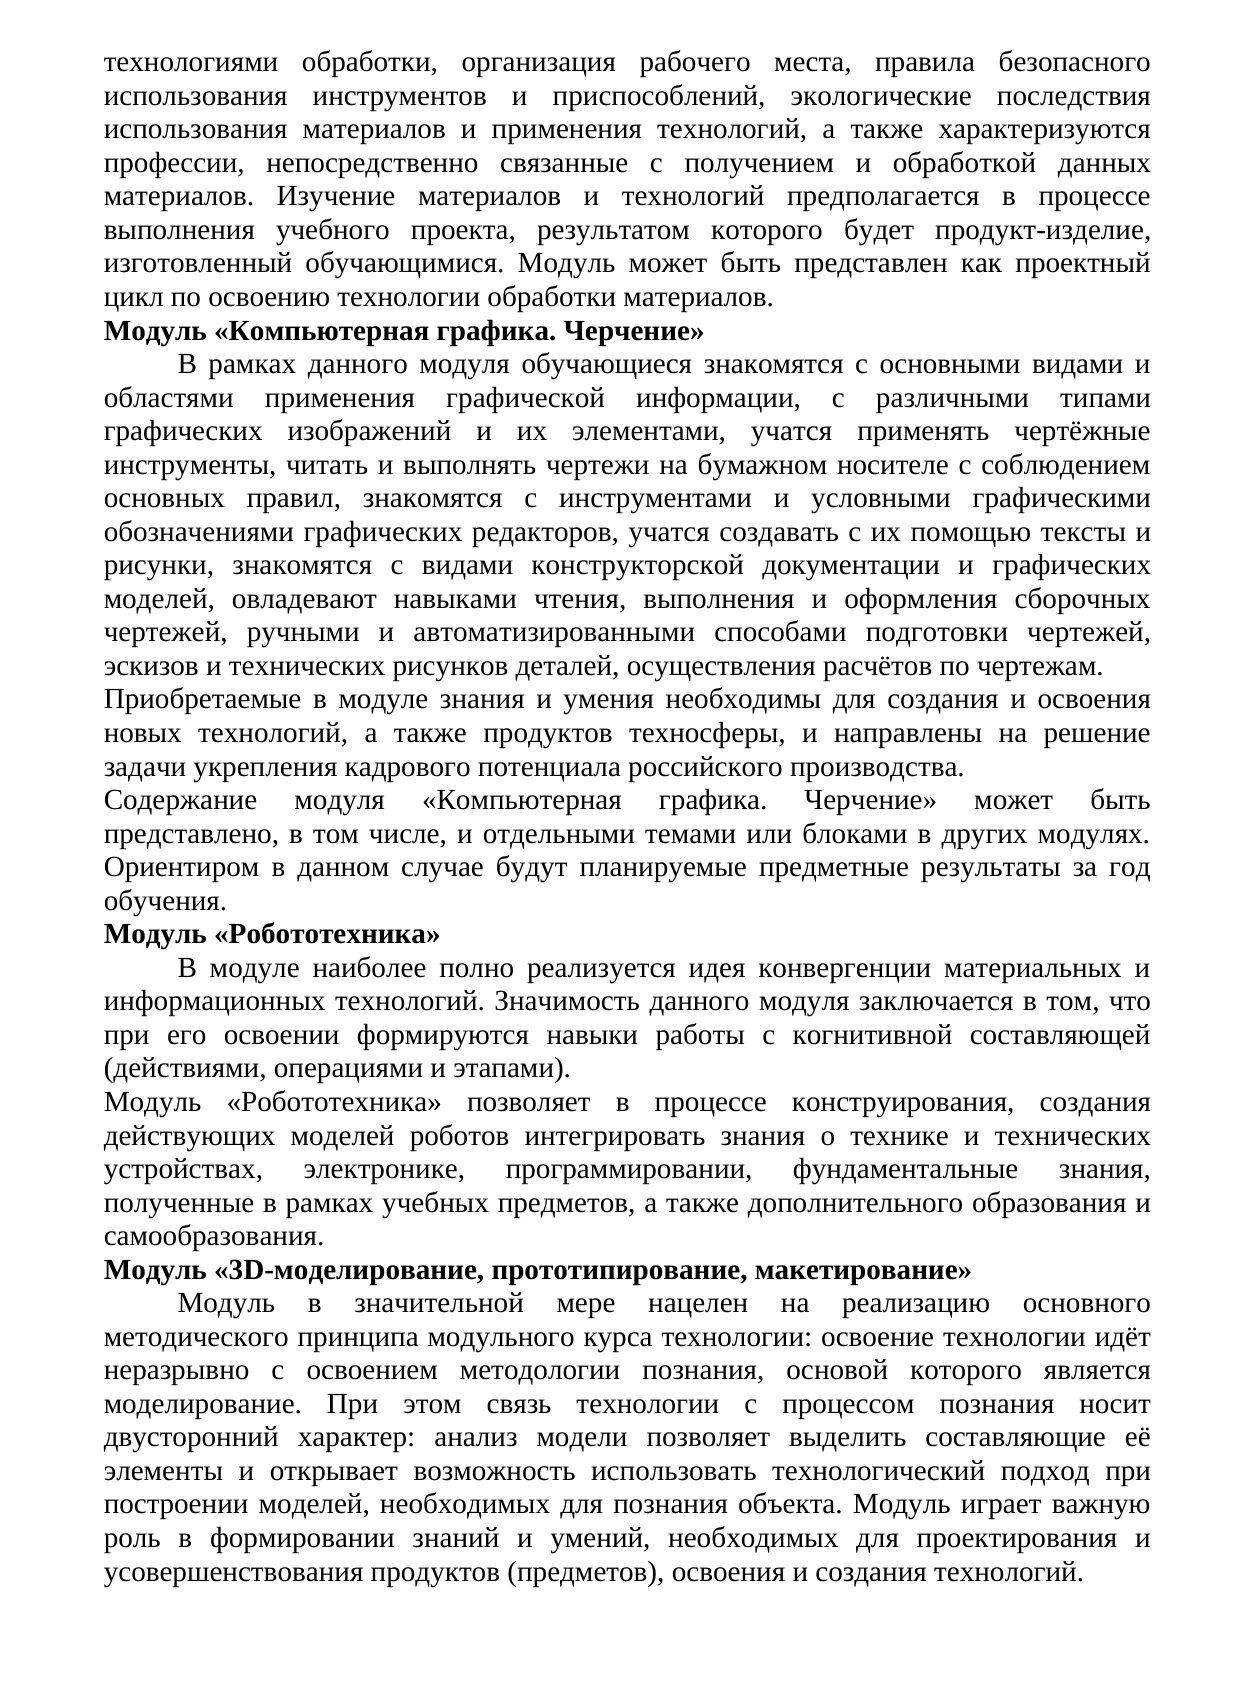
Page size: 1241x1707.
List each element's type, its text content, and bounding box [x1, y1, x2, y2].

text Модуль «Компьютерная графика. Черчение» [103, 313, 1152, 346]
text Приобретаемые в модуле знания и умения необходимы для создания и освоения новых технологий, а также продуктов техносферы, и направлены на решение задачи укрепления кадрового потенциала российского производства. [103, 682, 1152, 782]
text Модуль «3D-моделирование, прототипирование, макетирование» [103, 1252, 1152, 1285]
text Модуль в значительной мере нацелен на реализацию основного методического принципа модульного курса технологии: освоение технологии идёт неразрывно с освоением методологии познания, основой которого является моделирование. При этом связь технологии с процессом познания носит двусторонний характер: анализ модели позволяет выделить составляющие её элементы и открывает возможность использовать технологический подход при построении моделей, необходимых для познания объекта. Модуль играет важную роль в формировании знаний и умений, необходимых для проектирования и усовершенствования продуктов (предметов), освоения и создания технологий. [103, 1285, 1152, 1587]
text В рамках данного модуля обучающиеся знакомятся с основными видами и областями применения графической информации, с различными типами графических изображений и их элементами, учатся применять чертёжные инструменты, читать и выполнять чертежи на бумажном носителе с соблюдением основных правил, знакомятся с инструментами и условными графическими обозначениями графических редакторов, учатся создавать с их помощью тексты и рисунки, знакомятся с видами конструкторской документации и графических моделей, овладевают навыками чтения, выполнения и оформления сборочных чертежей, ручными и автоматизированными способами подготовки чертежей, эскизов и технических рисунков деталей, осуществления расчётов по чертежам. [103, 346, 1152, 682]
text Модуль «Робототехника» [103, 916, 1152, 950]
text Содержание модуля «Компьютерная графика. Черчение» может быть представлено, в том числе, и отдельными темами или блоками в других модулях. Ориентиром в данном случае будут планируемые предметные результаты за год обучения. [103, 782, 1152, 916]
text В модуле наиболее полно реализуется идея конвергенции материальных и информационных технологий. Значимость данного модуля заключается в том, что при его освоении формируются навыки работы с когнитивной составляющей (действиями, операциями и этапами). [103, 950, 1152, 1084]
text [103, 44, 1152, 313]
text Модуль «Робототехника» позволяет в процессе конструирования, создания действующих моделей роботов интегрировать знания о технике и технических устройствах, электронике, программировании, фундаментальные знания, полученные в рамках учебных предметов, а также дополнительного образования и самообразования. [103, 1084, 1152, 1252]
